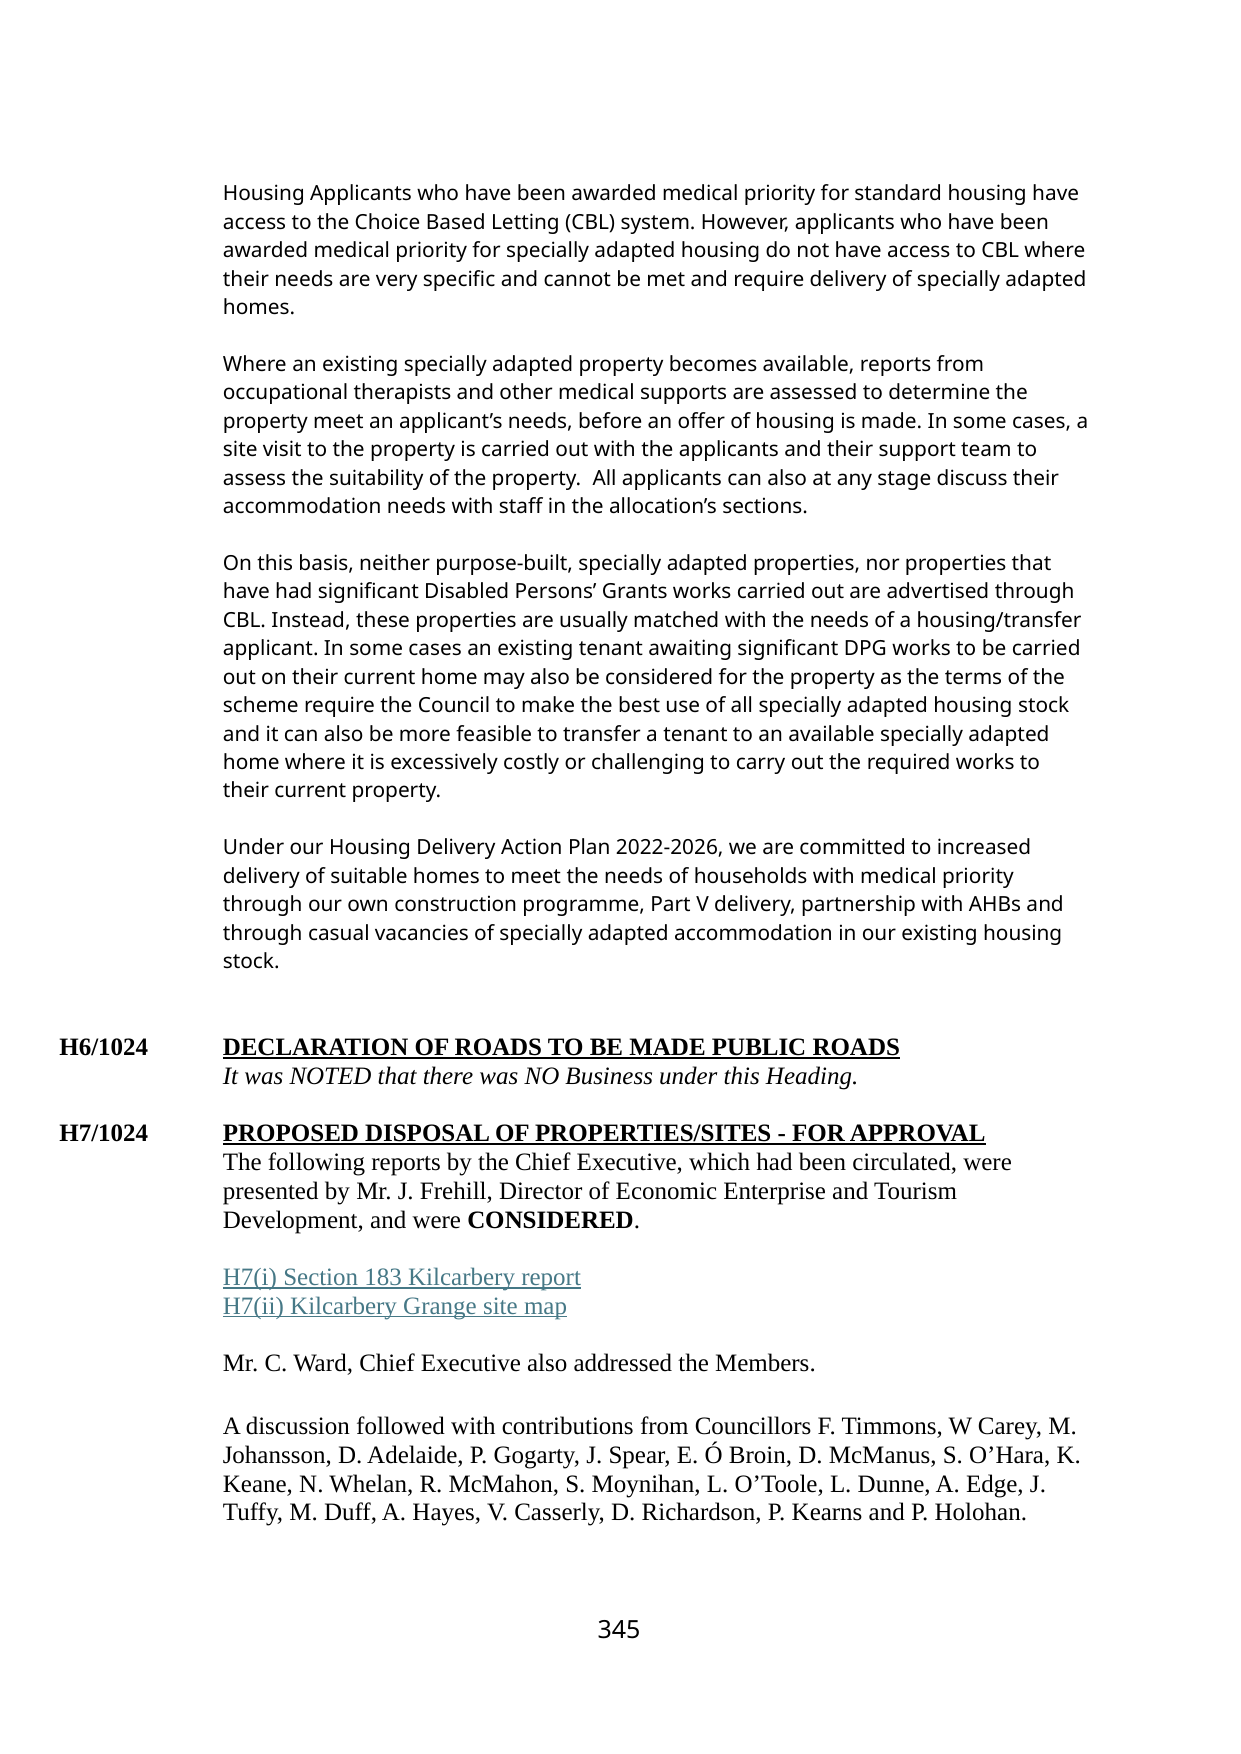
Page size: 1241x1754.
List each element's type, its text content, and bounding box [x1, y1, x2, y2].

text The following reports by the Chief Executive, which had been circulated, were presented by Mr. J. Frehill, Director of Economic Enterprise and Tourism Development, and were CONSIDERED. [223, 1147, 1090, 1233]
text A discussion followed with contributions from Councillors F. Timmons, W Carey, M. Johansson, D. Adelaide, P. Gogarty, J. Spear, E. Ó Broin, D. McManus, S. O’Hara, K. Keane, N. Whelan, R. McMahon, S. Moynihan, L. O’Toole, L. Dunne, A. Edge, J. Tuffy, M. Duff, A. Hayes, V. Casserly, D. Richardson, P. Kearns and P. Holohan. [223, 1411, 1090, 1526]
subtitle H6/1024 DECLARATION OF ROADS TO BE MADE PUBLIC ROADS [59, 1032, 1090, 1061]
subtitle H7/1024 PROPOSED DISPOSAL OF PROPERTIES/SITES - FOR APPROVAL [59, 1118, 1090, 1147]
text Housing Applicants who have been awarded medical priority for standard housing have access to the Choice Based Letting (CBL) system. However, applicants who have been awarded medical priority for specially adapted housing do not have access to CBL where their needs are very specific and cannot be met and require delivery of specially adapted homes. [223, 178, 1090, 321]
text H7(i) Section 183 Kilcarbery report H7(ii) Kilcarbery Grange site map [223, 1233, 1090, 1320]
text Where an existing specially adapted property becomes available, reports from occupational therapists and other medical supports are assessed to determine the property meet an applicant’s needs, before an offer of housing is made. In some cases, a site visit to the property is carried out with the applicants and their support team to assess the suitability of the property. All applicants can also at any stage discuss their accommodation needs with staff in the allocation’s sections. [223, 349, 1090, 520]
text Mr. C. Ward, Chief Executive also addressed the Members. [223, 1348, 1090, 1377]
subtitle It was NOTED that there was NO Business under this Heading. [148, 1061, 1090, 1090]
text Under our Housing Delivery Action Plan 2022-2026, we are committed to increased delivery of suitable homes to meet the needs of households with medical priority through our own construction programme, Part V delivery, partnership with AHBs and through casual vacancies of specially adapted accommodation in our existing housing stock. [223, 832, 1090, 975]
text On this basis, neither purpose-built, specially adapted properties, nor properties that have had significant Disabled Persons’ Grants works carried out are advertised through CBL. Instead, these properties are usually matched with the needs of a housing/transfer applicant. In some cases an existing tenant awaiting significant DPG works to be carried out on their current home may also be considered for the property as the terms of the scheme require the Council to make the best use of all specially adapted housing stock and it can also be more feasible to transfer a tenant to an available specially adapted home where it is excessively costly or challenging to carry out the required works to their current property. [223, 548, 1090, 804]
